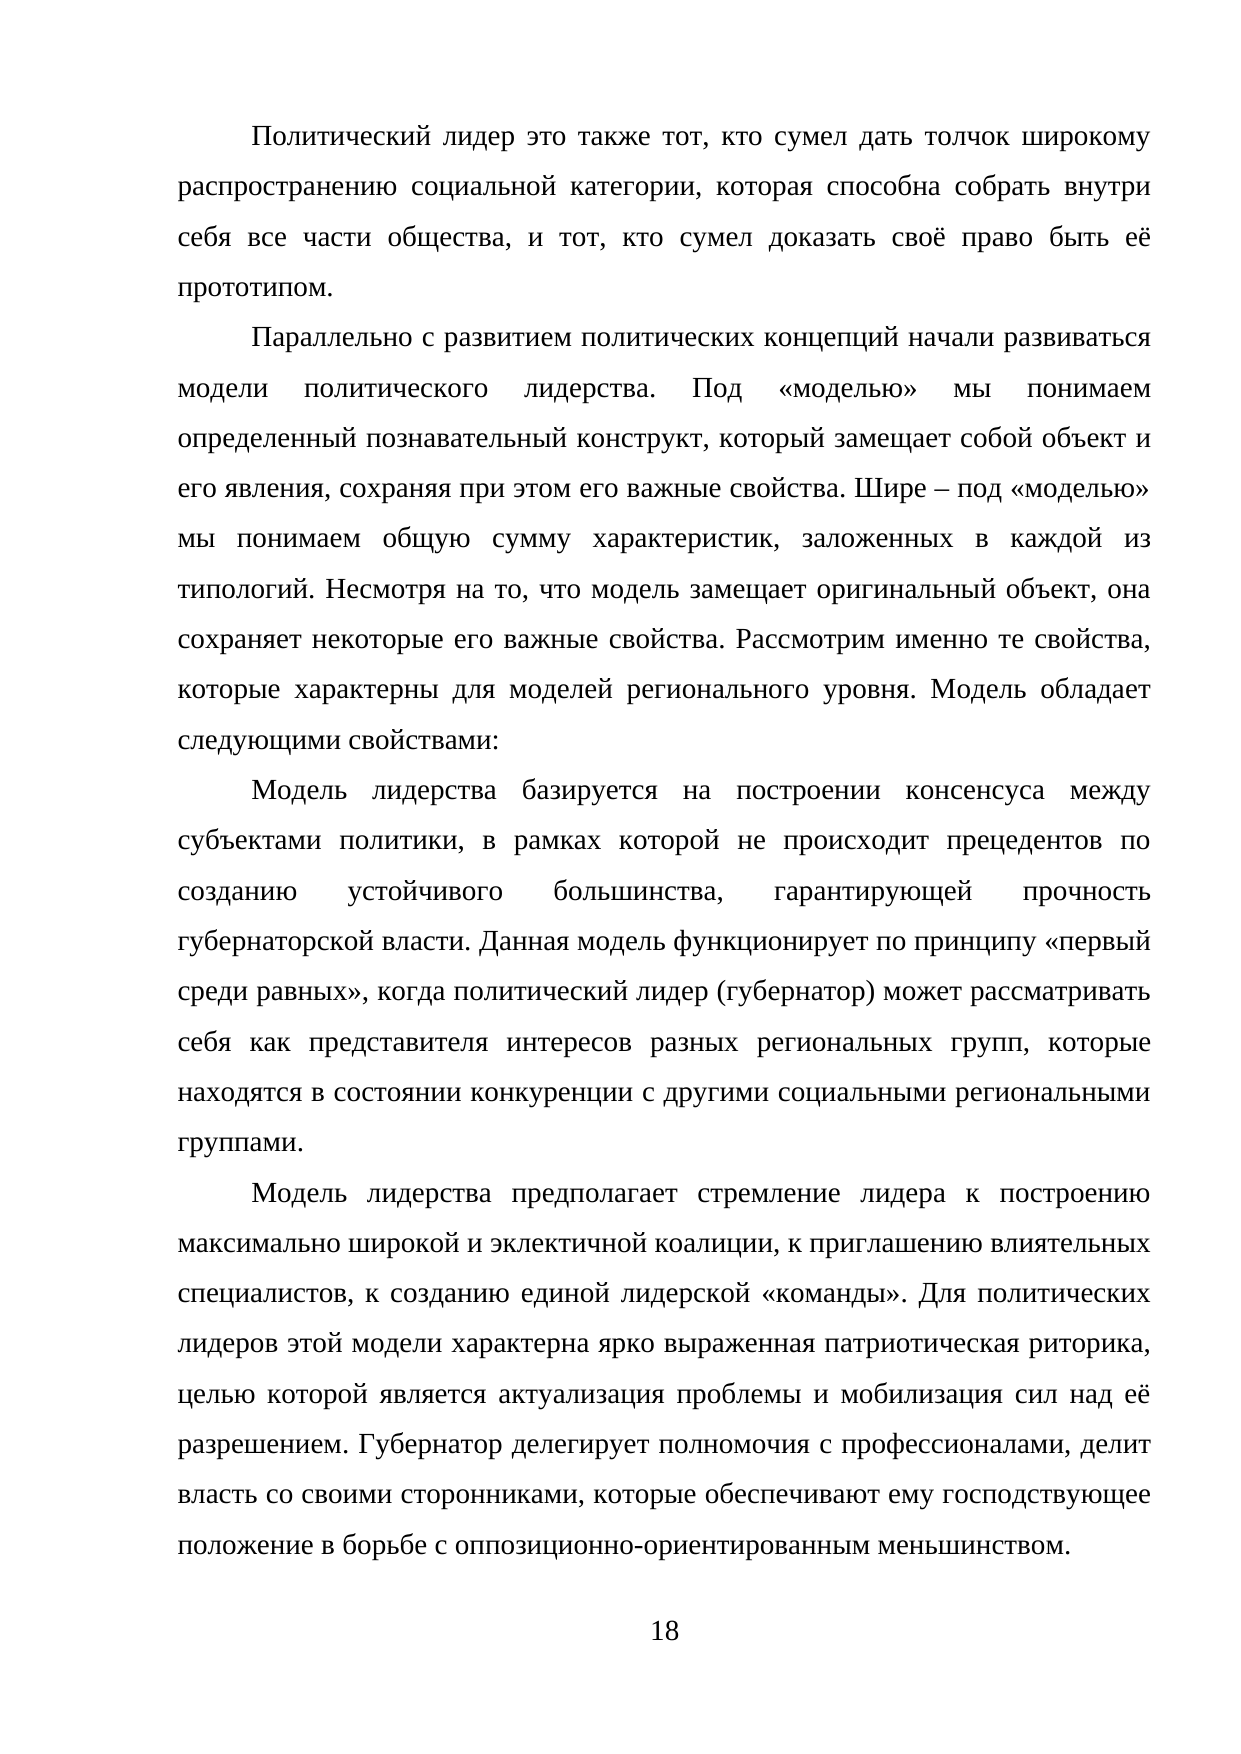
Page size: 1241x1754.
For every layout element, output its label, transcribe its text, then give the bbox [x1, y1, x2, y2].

text Модель лидерства предполагает стремление лидера к построению максимально широкой и эклектичной коалиции, к приглашению влиятельных специалистов, к созданию единой лидерской «команды». Для политических лидеров этой модели характерна ярко выраженная патриотическая риторика, целью которой является актуализация проблемы и мобилизация сил над её разрешением. Губернатор делегирует полномочия с профессионалами, делит власть со своими сторонниками, которые обеспечивают ему господствующее положение в борьбе с оппозиционно-ориентированным меньшинством. [177, 1175, 1152, 1560]
text Параллельно с развитием политических концепций начали развиваться модели политического лидерства. Под «моделью» мы понимаем определенный познавательный конструкт, который замещает собой объект и его явления, сохраняя при этом его важные свойства. Шире – под «моделью» мы понимаем общую сумму характеристик, заложенных в каждой из типологий. Несмотря на то, что модель замещает оригинальный объект, она сохраняет некоторые его важные свойства. Рассмотрим именно те свойства, которые характерны для моделей регионального уровня. Модель обладает следующими свойствами: [177, 319, 1152, 755]
text Политический лидер это также тот, кто сумел дать толчок широкому распространению социальной категории, которая способна собрать внутри себя все части общества, и тот, кто сумел доказать своё право быть её прототипом. [177, 118, 1152, 303]
text Модель лидерства базируется на построении консенсуса между субъектами политики, в рамках которой не происходит прецедентов по созданию устойчивого большинства, гарантирующей прочность губернаторской власти. Данная модель функционирует по принципу «первый среди равных», когда политический лидер (губернатор) может рассматривать себя как представителя интересов разных региональных групп, которые находятся в состоянии конкуренции с другими социальными региональными группами. [177, 772, 1152, 1158]
